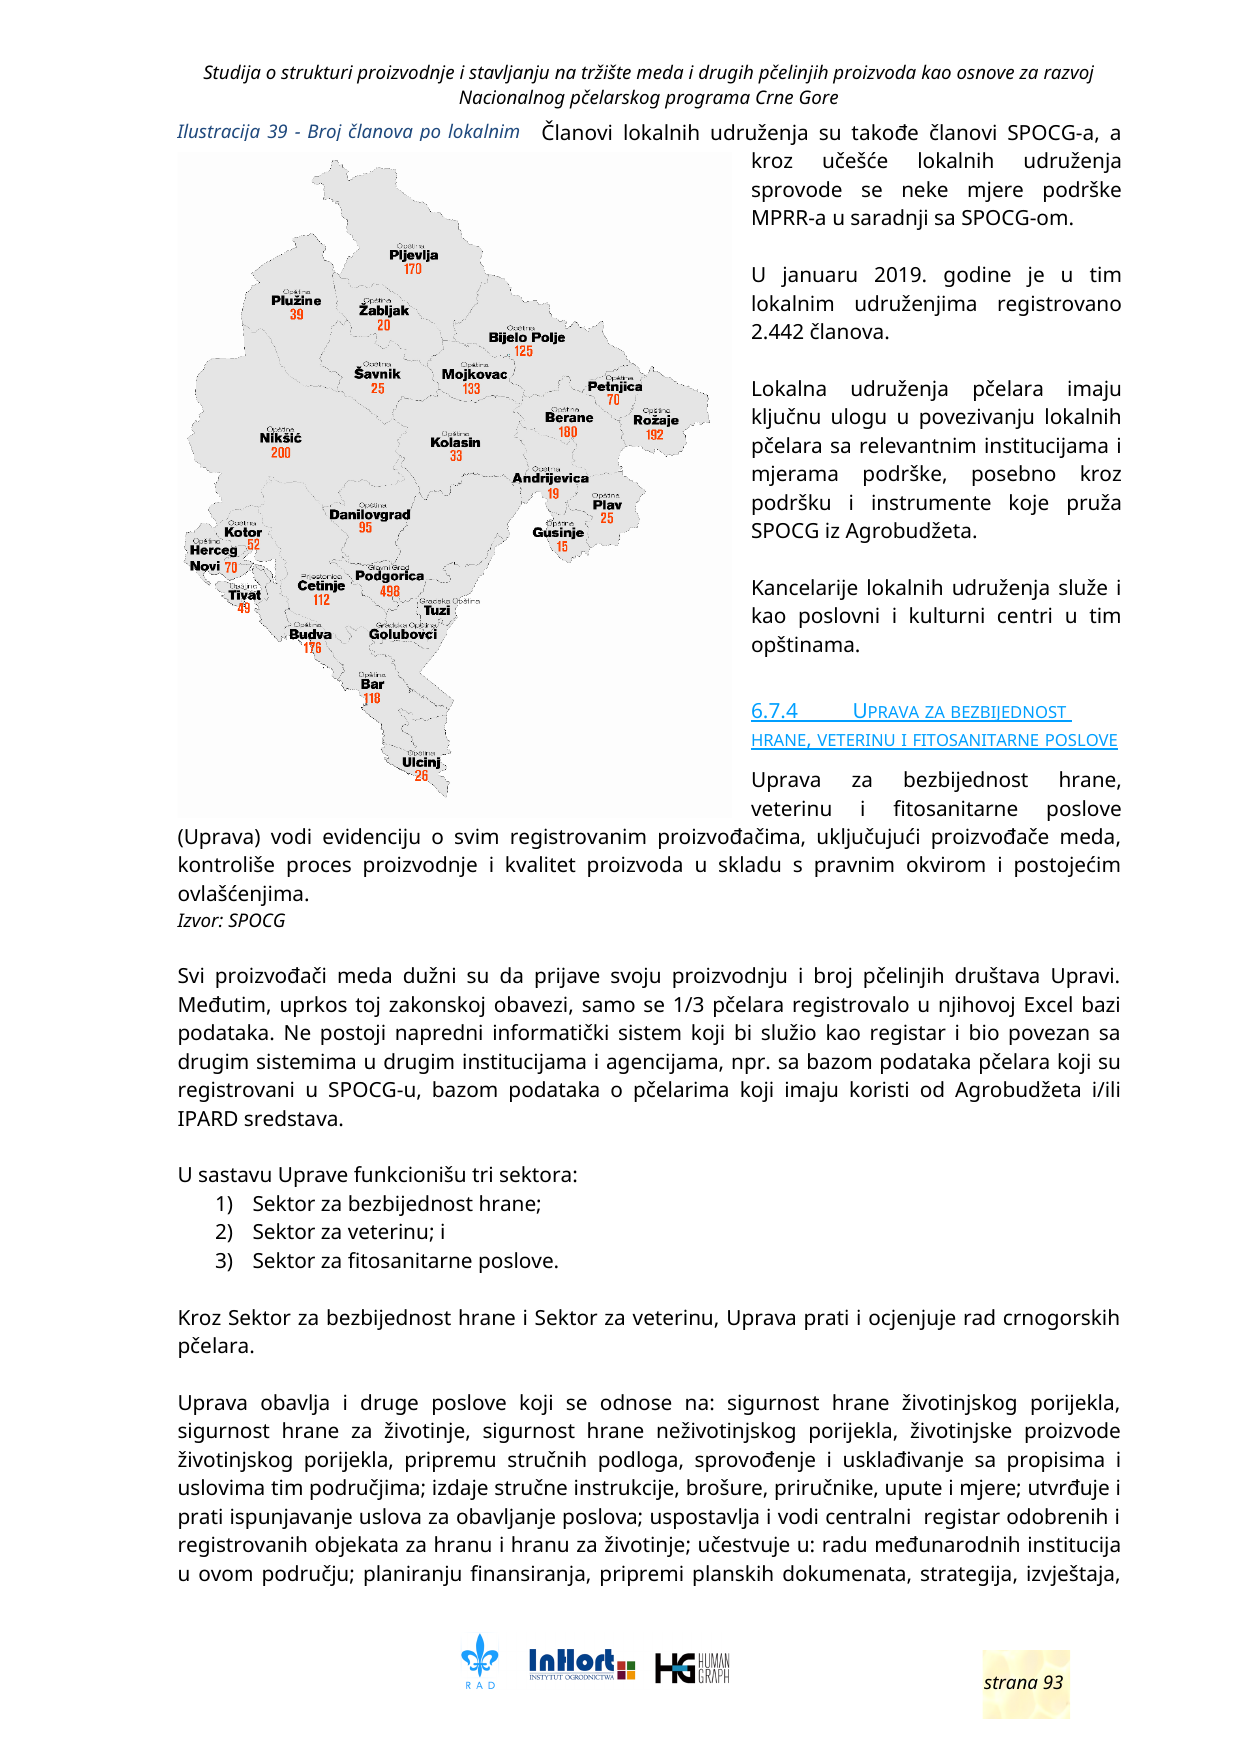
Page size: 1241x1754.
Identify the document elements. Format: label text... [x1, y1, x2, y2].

text Kancelarije lokalnih udruženja služe i kao poslovni i kulturni centri u tim opštinama. [732, 573, 1122, 658]
picture [458, 1632, 731, 1690]
picture [177, 152, 732, 818]
text Kroz Sektor za bezbijednost hrane i Sektor za veterinu, Uprava prati i ocjenjuje rad crnogorskih pčelara. [177, 1303, 1122, 1359]
text Članovi lokalnih udruženja su takođe članovi SPOCG-a, a kroz učešće lokalnih udruženja sprovode se neke mjere podrške MPRR-a u saradnji sa SPOCG-om. [177, 118, 1122, 232]
list Sektor za veterinu; i [215, 1217, 1122, 1246]
text Izvor: SPOCG [177, 907, 1122, 933]
list Sektor za fitosanitarne poslove. [215, 1246, 1122, 1274]
text Svi proizvođači meda dužni su da prijave svoju proizvodnju i broj pčelinjih društava Upravi. Međutim, uprkos toj zakonskoj obavezi, samo se 1/3 pčelara registrovalo u njihovoj Excel bazi podataka. Ne postoji napredni informatički sistem koji bi služio kao registar i bio povezan sa drugim sistemima u drugim institucijama i agencijama, npr. sa bazom podataka pčelara koji su registrovani u SPOCG-u, bazom podataka o pčelarima koji imaju koristi od Agrobudžeta i/ili IPARD sredstava. [177, 961, 1122, 1132]
subtitle 6.7.4 Uprava za bezbijednost hrane, veterinu i fitosanitarne poslove [732, 696, 1122, 753]
text U januaru 2019. godine je u tim lokalnim udruženjima registrovano 2.442 članova. [732, 260, 1122, 346]
list Sektor za bezbijednost hrane; [215, 1189, 1122, 1217]
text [177, 1388, 1122, 1587]
picture [982, 1650, 1071, 1719]
text Lokalna udruženja pčelara imaju ključnu ulogu u povezivanju lokalnih pčelara sa relevantnim institucijama i mjerama podrške, posebno kroz podršku i instrumente koje pruža SPOCG iz Agrobudžeta. [732, 374, 1122, 545]
text U sastavu Uprave funkcionišu tri sektora: [177, 1161, 1122, 1189]
text Uprava za bezbijednost hrane, veterinu i fitosanitarne poslove (Uprava) vodi evidenciju o svim registrovanim proizvođačima, uključujući proizvođače meda, kontroliše proces proizvodnje i kvalitet proizvoda u skladu s pravnim okvirom i postojećim ovlašćenjima. [177, 765, 1122, 907]
